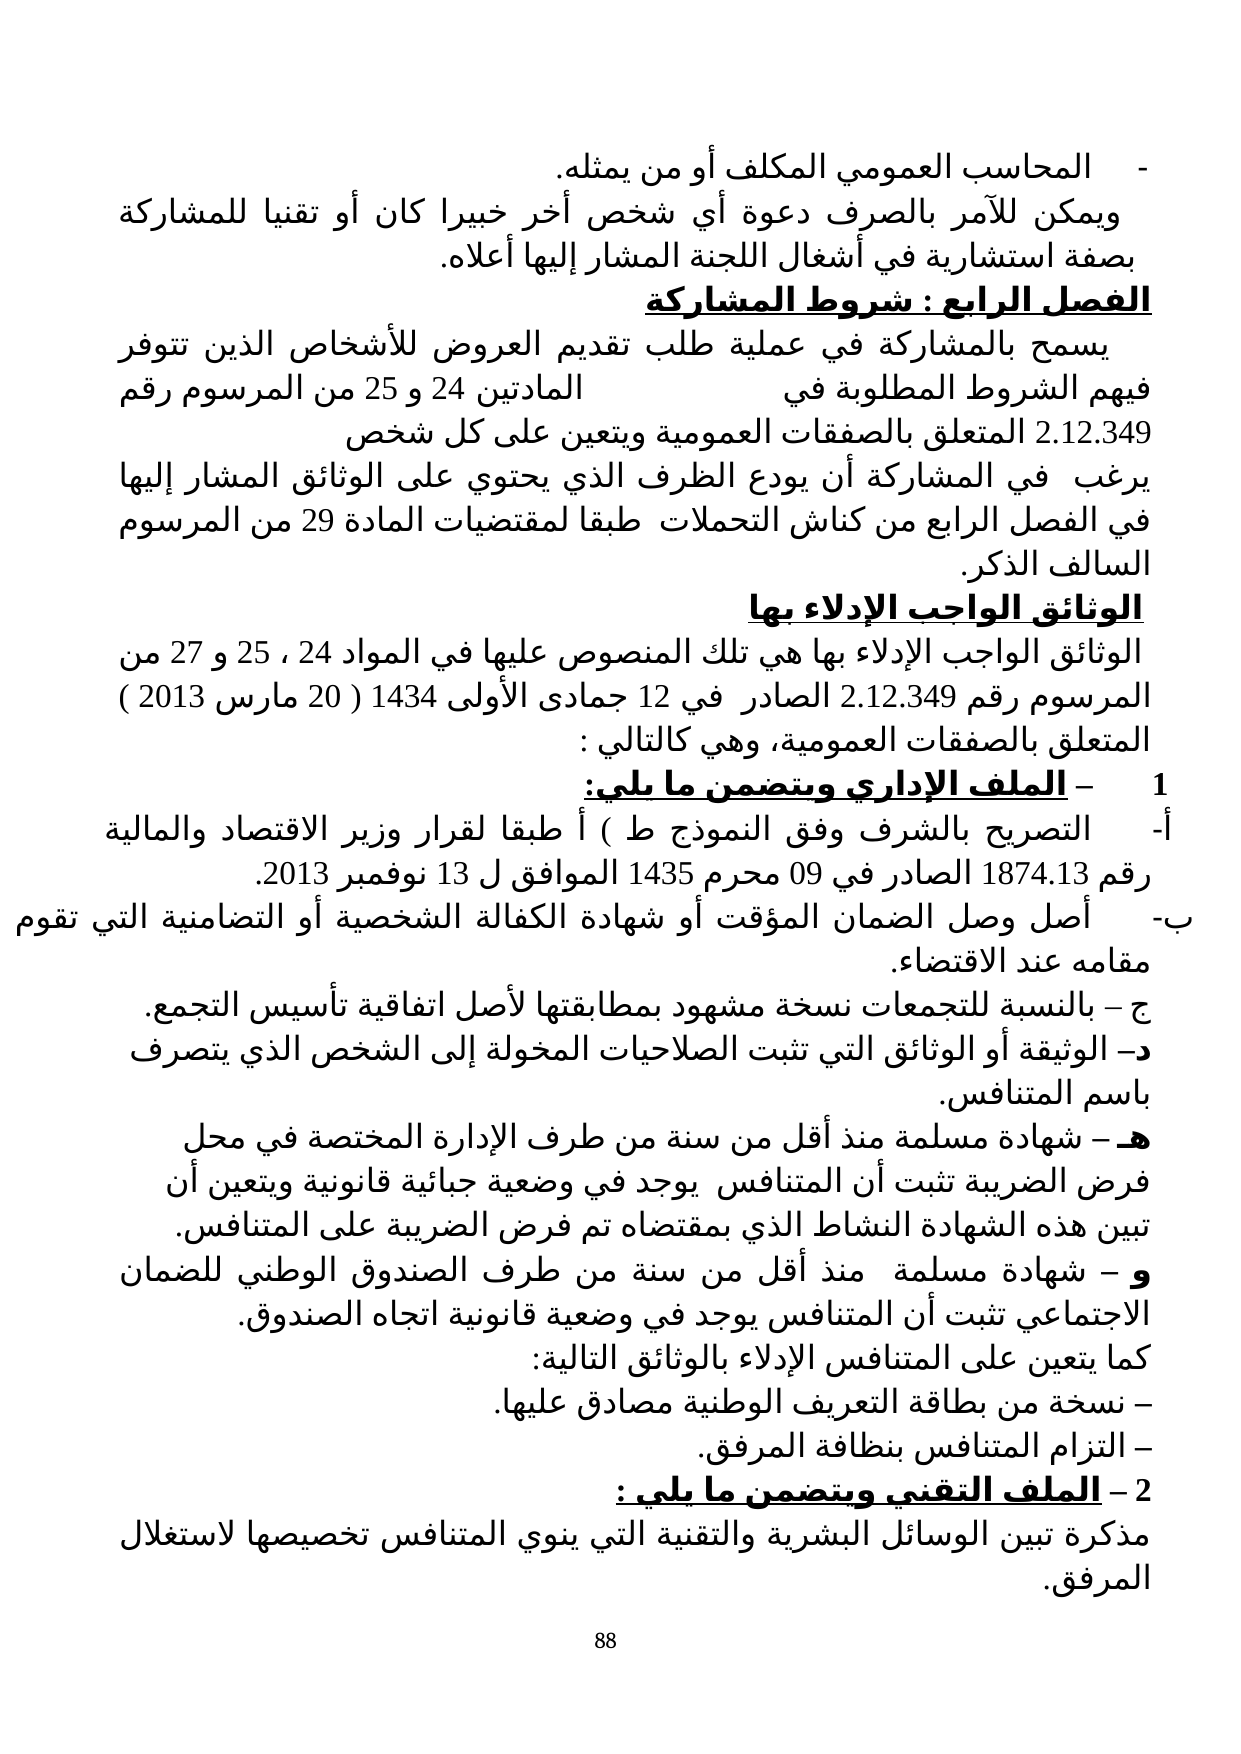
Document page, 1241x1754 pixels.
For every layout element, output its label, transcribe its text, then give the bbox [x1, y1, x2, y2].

list – الملف الإداري ويتضمن ما يلي: [15, 765, 1152, 803]
text يسمح بالمشاركة في عملية طلب تقديم العروض للأشخاص الذين تتوفر فيهم الشروط المطلوبة في المادتين 24 و 25 من المرسوم رقم 2.12.349 المتعلق بالصفقات العمومية ويتعين على كل شخص [118, 324, 1152, 451]
list التصريح بالشرف وفق النموذج ط ) أ طبقا لقرار وزير الاقتصاد والمالية رقم 1874.13 الصادر في 09 محرم 1435 الموافق ل 13 نوفمبر 2013. [103, 809, 1152, 891]
list المحاسب العمومي المكلف أو من يمثله. [118, 148, 1137, 186]
text مذكرة تبين الوسائل البشرية والتقنية التي ينوي المتنافس تخصيصها لاستغلال المرفق. [118, 1514, 1152, 1597]
text كما يتعين على المتنافس الإدلاء بالوثائق التالية: [118, 1338, 1152, 1376]
text الوثائق الواجب الإدلاء بها [15, 588, 1152, 627]
text – التزام المتنافس بنظافة المرفق. [118, 1426, 1152, 1464]
list أصل وصل الضمان المؤقت أو شهادة الكفالة الشخصية أو التضامنية التي تقوم مقامه عند الاقتضاء. [15, 897, 1152, 980]
text – نسخة من بطاقة التعريف الوطنية مصادق عليها. [118, 1382, 1152, 1420]
text يرغب في المشاركة أن يودع الظرف الذي يحتوي على الوثائق المشار إليها في الفصل الرابع من كناش التحملات طبقا لمقتضيات المادة 29 من المرسوم السالف الذكر. [118, 456, 1152, 583]
text 2 – الملف التقني ويتضمن ما يلي : [118, 1470, 1152, 1508]
text الوثائق الواجب الإدلاء بها هي تلك المنصوص عليها في المواد 24 ، 25 و 27 من المرسوم رقم 2.12.349 الصادر في 12 جمادى الأولى 1434 ( 20 مارس 2013 ) المتعلق بالصفقات العمومية، وهي كالتالي : [118, 632, 1152, 759]
text الفصل الرابع : شروط المشاركة [118, 280, 1152, 318]
text و – شهادة مسلمة منذ أقل من سنة من طرف الصندوق الوطني للضمان الاجتماعي تثبت أن المتنافس يوجد في وضعية قانونية اتجاه الصندوق. [118, 1250, 1152, 1332]
text د– الوثيقة أو الوثائق التي تثبت الصلاحيات المخولة إلى الشخص الذي يتصرف باسم المتنافس. [118, 1029, 1152, 1112]
text ج – بالنسبة للتجمعات نسخة مشهود بمطابقتها لأصل اتفاقية تأسيس التجمع. [118, 985, 1152, 1024]
text ويمكن للآمر بالصرف دعوة أي شخص أخر خبيرا كان أو تقنيا للمشاركة بصفة استشارية في أشغال اللجنة المشار إليها أعلاه. [118, 192, 1137, 274]
text هـ – شهادة مسلمة منذ أقل من سنة من طرف الإدارة المختصة في محل فرض الضريبة تثبت أن المتنافس يوجد في وضعية جبائية قانونية ويتعين أن تبين هذه الشهادة النشاط الذي بمقتضاه تم فرض الضريبة على المتنافس. [118, 1118, 1152, 1244]
